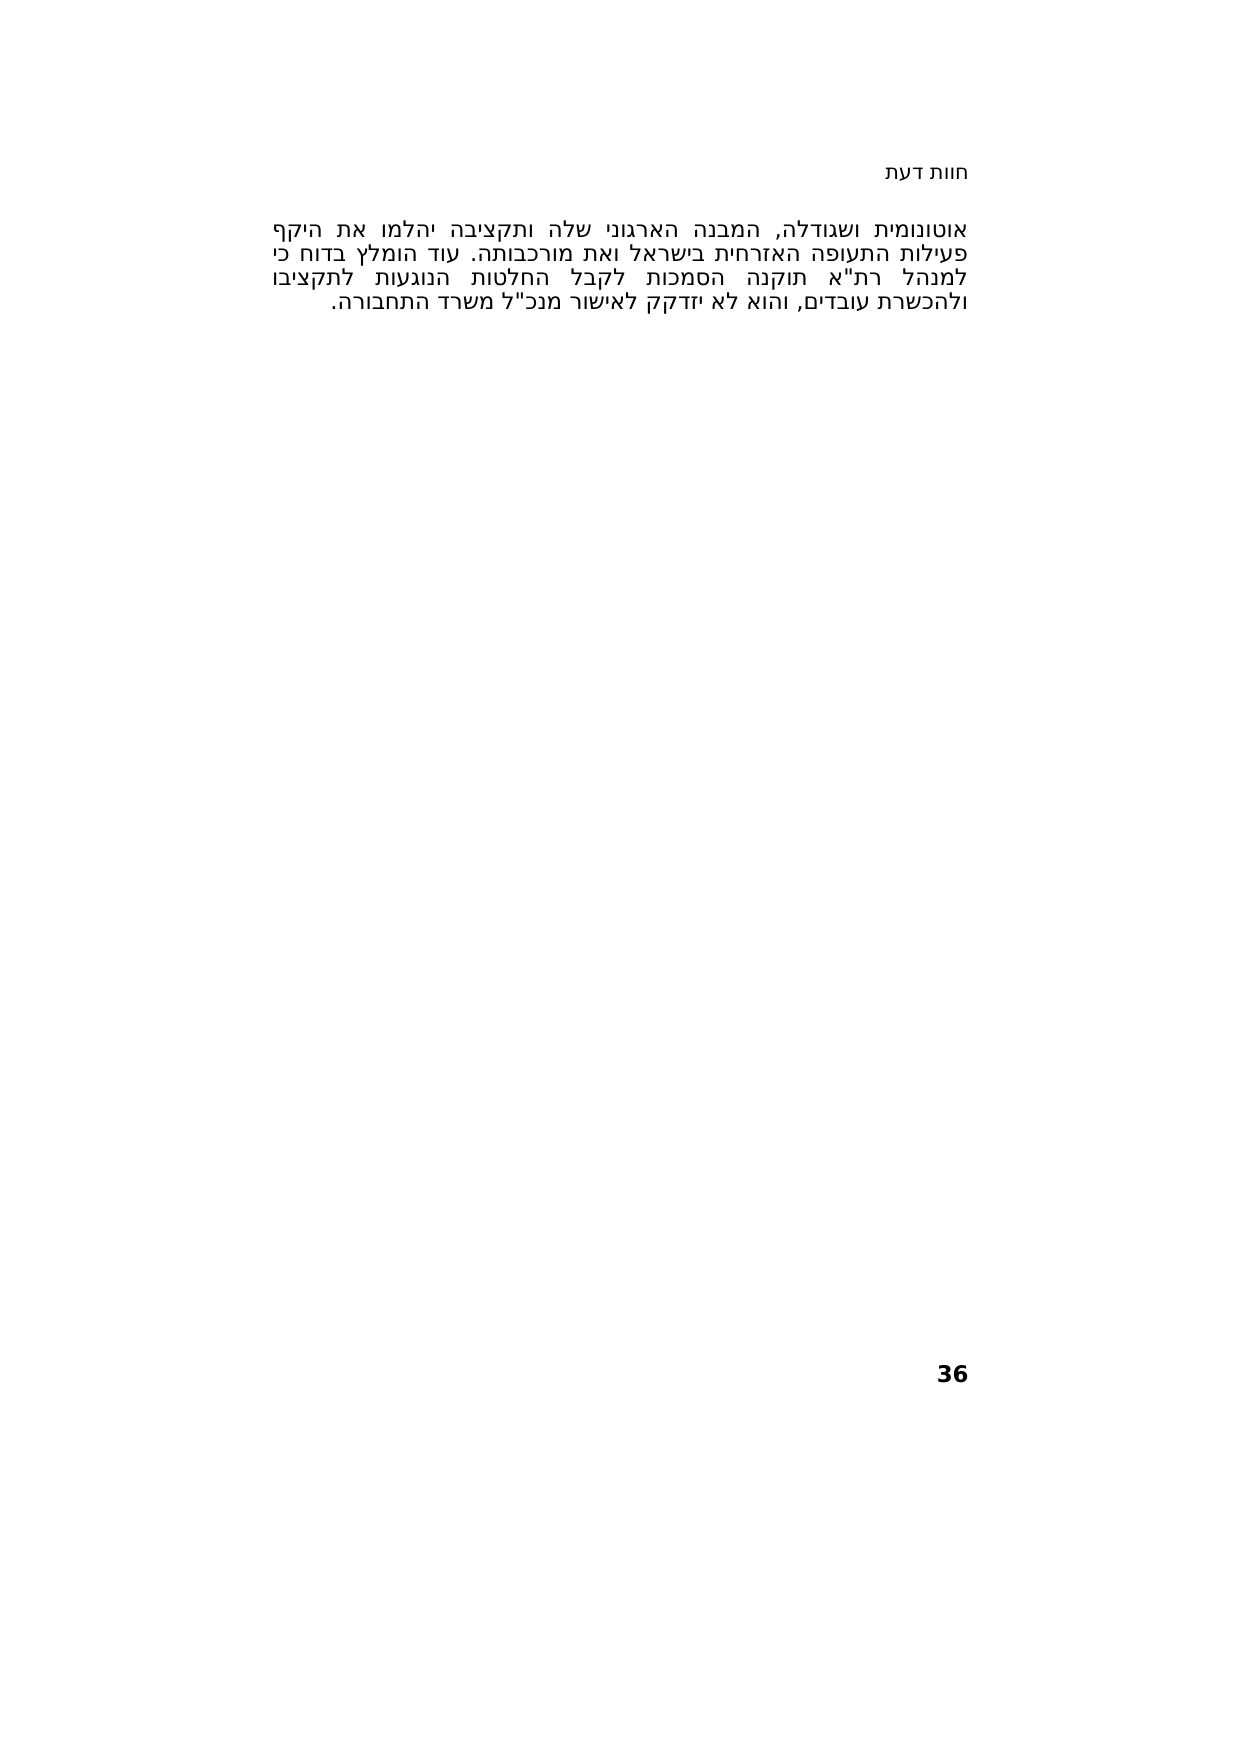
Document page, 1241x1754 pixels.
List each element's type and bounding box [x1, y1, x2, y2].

text [272, 218, 968, 314]
